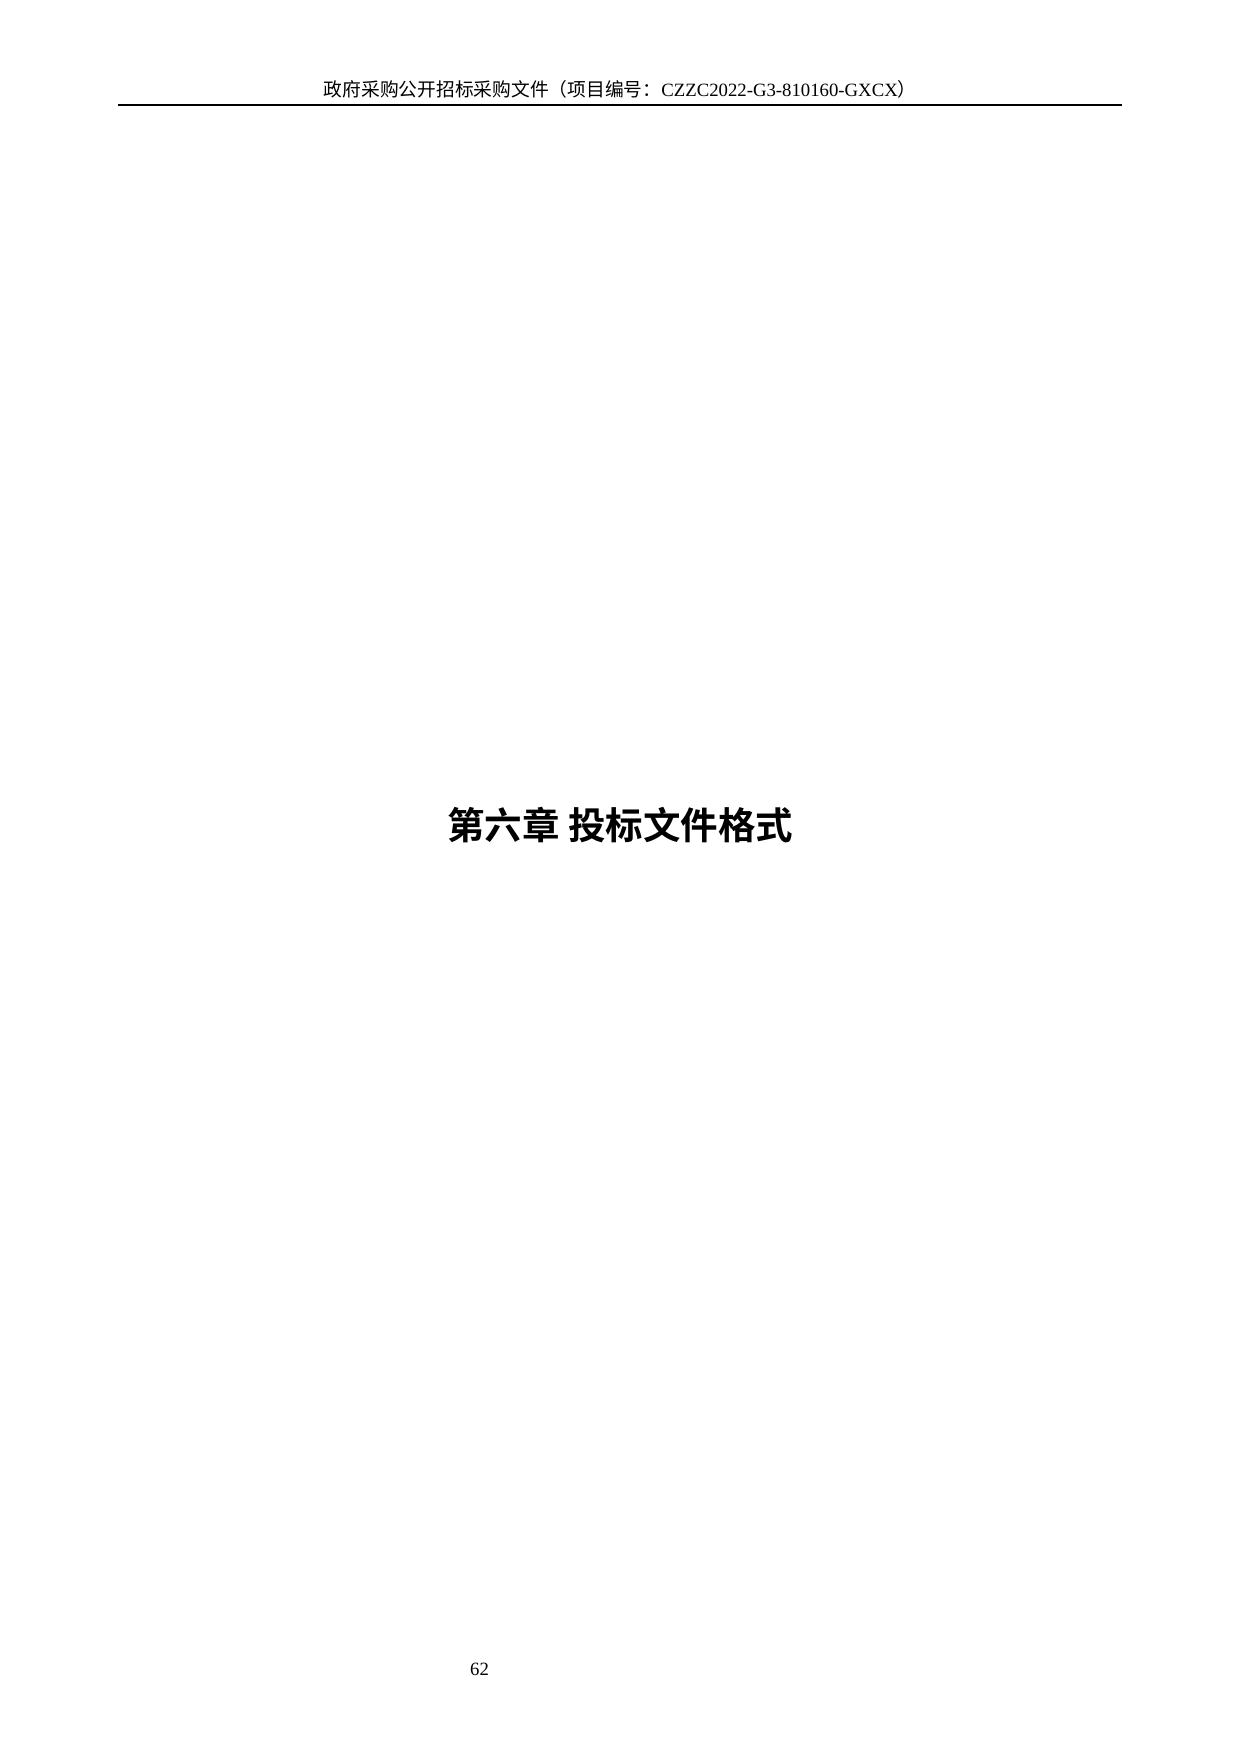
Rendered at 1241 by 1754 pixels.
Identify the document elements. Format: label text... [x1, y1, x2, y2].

text 第六章 投标文件格式 [118, 788, 1122, 857]
